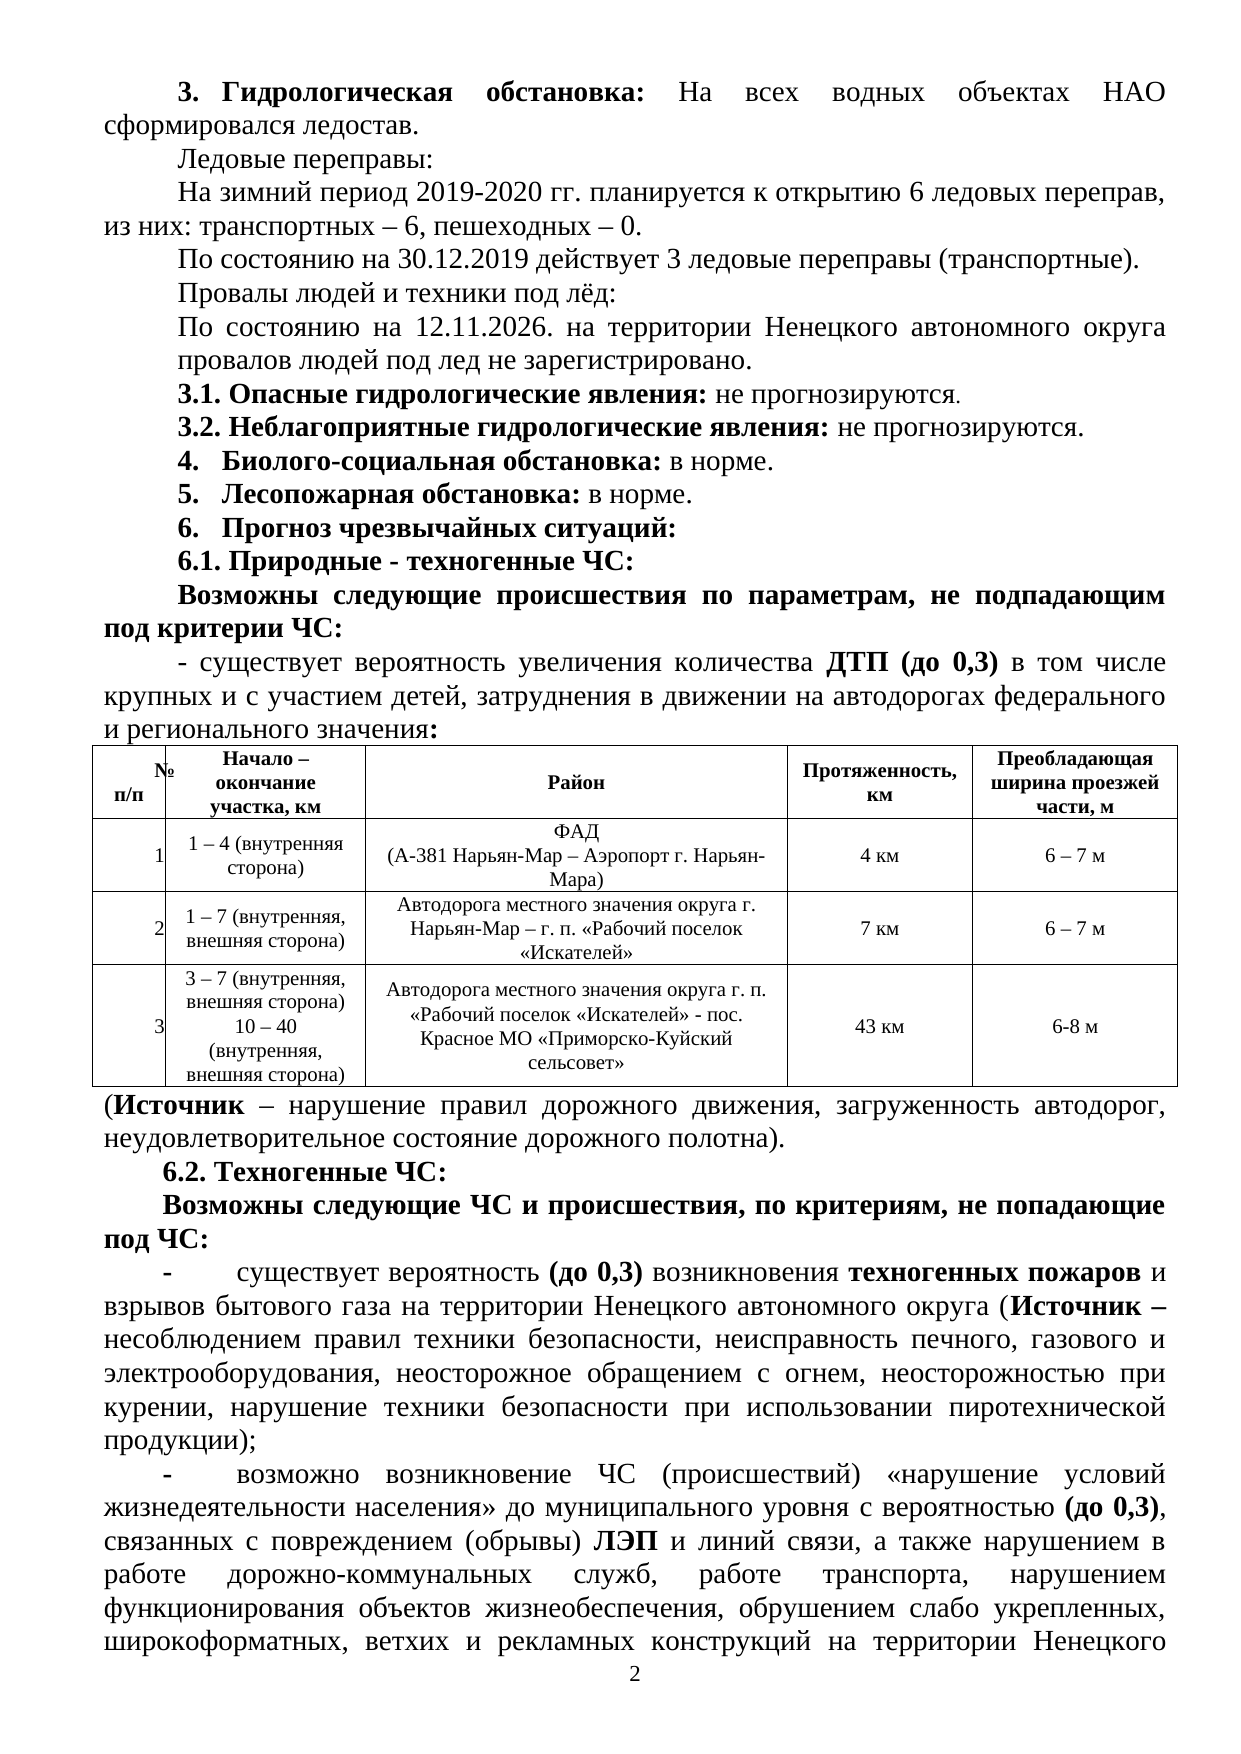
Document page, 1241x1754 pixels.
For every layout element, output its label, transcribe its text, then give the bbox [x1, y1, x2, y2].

text Ледовые переправы: [103, 141, 1166, 174]
table_header Преобладающая ширина проезжей части, м [973, 746, 1177, 818]
table_cell 2 [93, 892, 165, 964]
table_cell Автодорога местного значения округа г. п. «Рабочий поселок «Искателей» - пос. Красное МО «Приморско-Куйский сельсовет» [366, 965, 787, 1086]
text Возможны следующие ЧС и происшествия, по критериям, не попадающие под ЧС: [103, 1187, 1166, 1254]
text 6. Прогноз чрезвычайных ситуаций: [103, 510, 1166, 543]
table_cell 6 – 7 м [973, 892, 1177, 964]
table_header Протяженность, км [788, 746, 972, 818]
list существует вероятность (до 0,3) возникновения техногенных пожаров и взрывов бытового газа на территории Ненецкого автономного округа (Источник – несоблюдением правил техники безопасности, неисправность печного, газового и электрооборудования, неосторожное обращением с огнем, неосторожностью при курении, нарушение техники безопасности при использовании пиротехнической продукции); [103, 1254, 1166, 1456]
table_cell 1 – 4 (внутренняя сторона) [166, 819, 365, 891]
text (Источник – нарушение правил дорожного движения, загруженность автодорог, неудовлетворительное состояние дорожного полотна). [103, 1087, 1166, 1154]
text По состоянию на 30.12.2019. на территории Ненецкого автономного округа провалов людей под лед не зарегистрировано. [177, 309, 1166, 376]
table_cell ФАД (А-381 Нарьян-Мар – Аэропорт г. Нарьян-Мара) [366, 819, 787, 891]
table_cell 4 км [788, 819, 972, 891]
text 5. Лесопожарная обстановка: в норме. [103, 476, 1166, 510]
list - существует вероятность увеличения количества ДТП (до 0,3) в том числе крупных и с участием детей, затруднения в движении на автодорогах федерального и регионального значения: [103, 644, 1166, 745]
table_cell 6 – 7 м [973, 819, 1177, 891]
text На зимний период 2019-2020 гг. планируется к открытию 6 ледовых переправ, из них: транспортных – 6, пешеходных – 0. [103, 174, 1166, 242]
text 6.1. Природные - техногенные ЧС: [103, 543, 1166, 577]
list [103, 1456, 1166, 1657]
table_header Начало – окончание участка, км [166, 746, 365, 818]
text По состоянию на 30.12.2019 действует 3 ледовые переправы (транспортные). [103, 242, 1166, 275]
text 3.1. Опасные гидрологические явления: не прогнозируются. [103, 376, 1166, 409]
table_cell 1 [93, 819, 165, 891]
table_header Район [366, 746, 787, 818]
text 4. Биолого-социальная обстановка: в норме. [103, 443, 1166, 476]
table_header №п/п [93, 746, 165, 818]
table_cell Автодорога местного значения округа г. Нарьян-Мар – г. п. «Рабочий поселок «Искателей» [366, 892, 787, 964]
table_cell 1 – 7 (внутренняя, внешняя сторона) [166, 892, 365, 964]
table_cell 7 км [788, 892, 972, 964]
text 3. Гидрологическая обстановка: На всех водных объектах НАО сформировался ледостав. [103, 74, 1166, 141]
table_cell 43 км [788, 965, 972, 1086]
table_cell 6-8 м [973, 965, 1177, 1086]
text 3.2. Неблагоприятные гидрологические явления: не прогнозируются. [103, 409, 1166, 443]
text Провалы людей и техники под лёд: [177, 275, 1166, 309]
text Возможны следующие происшествия по параметрам, не подпадающим под критерии ЧС: [103, 577, 1166, 644]
table_cell 3 – 7 (внутренняя, внешняя сторона) 10 – 40 (внутренняя, внешняя сторона) [166, 965, 365, 1086]
text 6.2. Техногенные ЧС: [103, 1154, 1166, 1187]
table_cell 3 [93, 965, 165, 1086]
